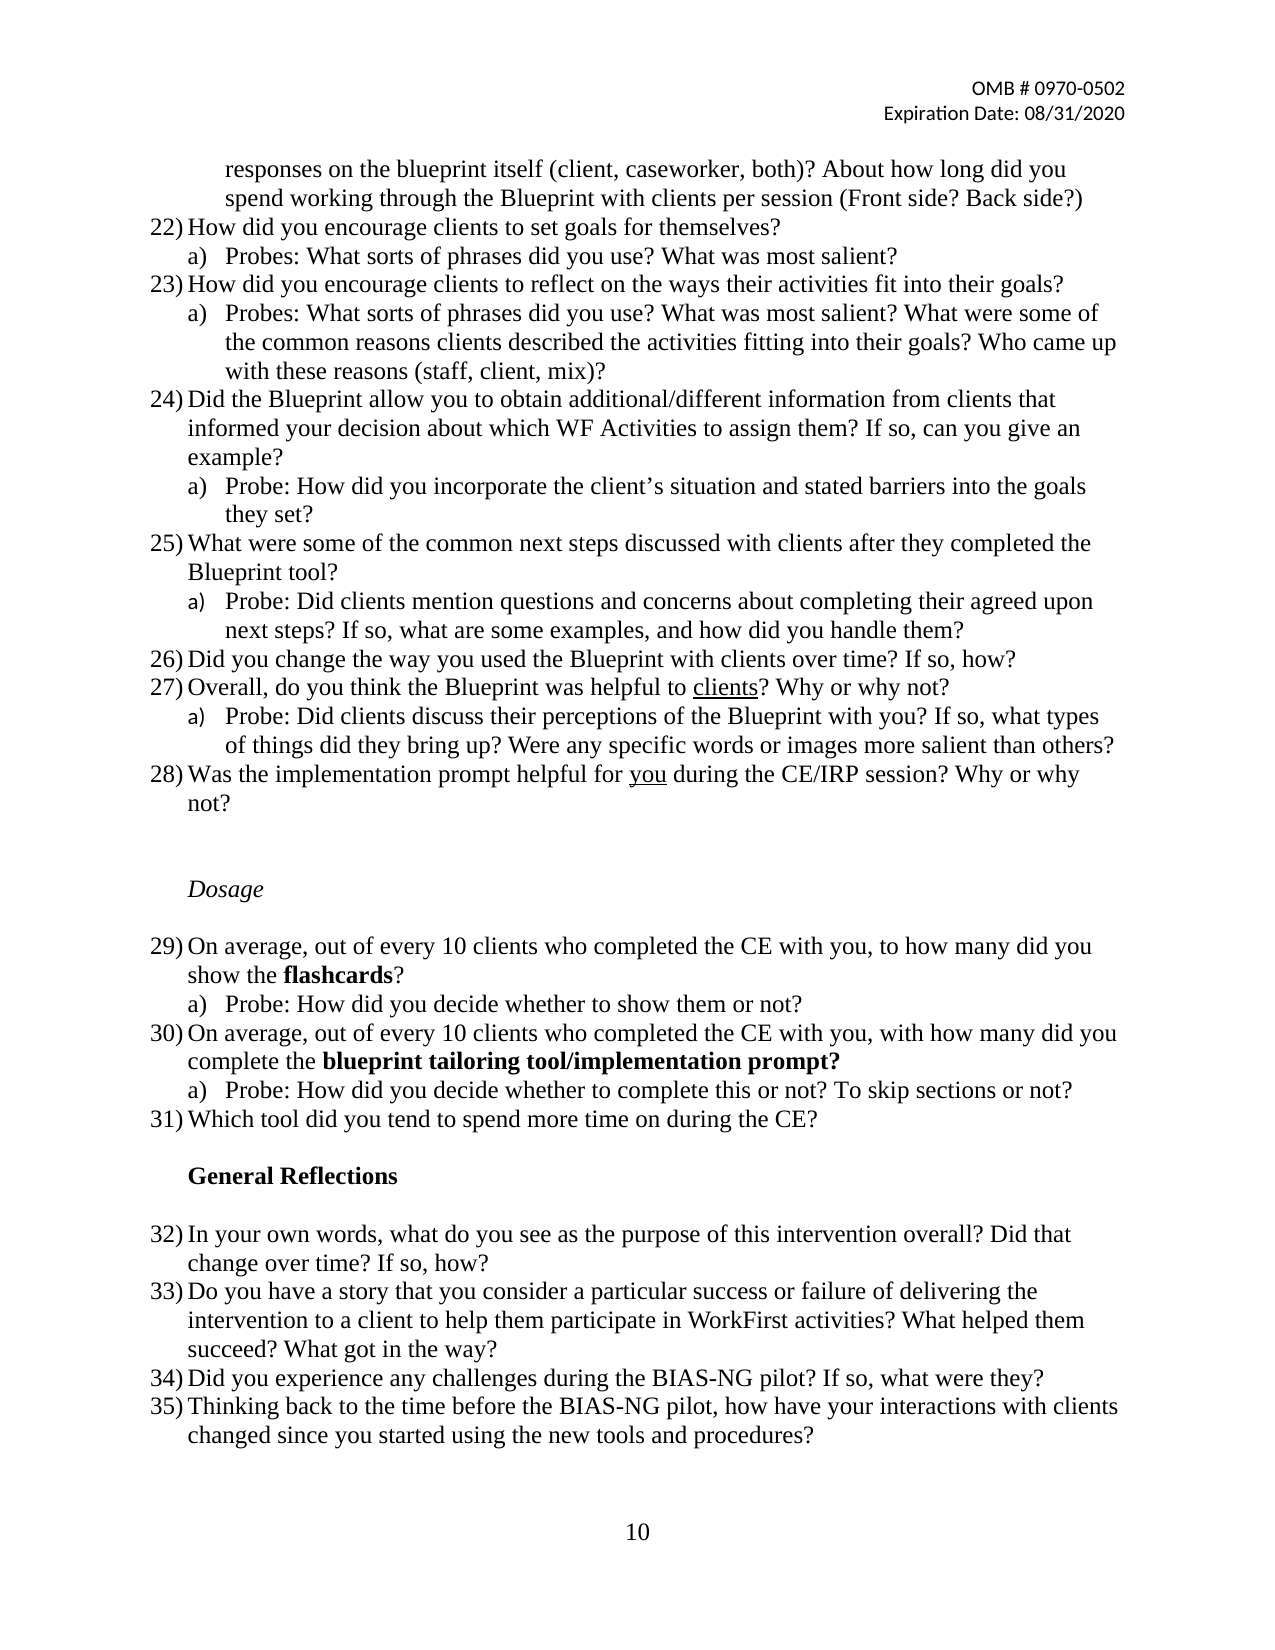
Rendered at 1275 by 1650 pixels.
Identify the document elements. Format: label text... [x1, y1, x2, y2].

list Probe: How did you incorporate the client’s situation and stated barriers into the goals they set? [187, 471, 1125, 528]
list Probes: What sorts of phrases did you use? What was most salient? What were some of the common reasons clients described the activities fitting into their goals? Who came up with these reasons (staff, client, mix)? [187, 298, 1125, 384]
text General Reflections [187, 1161, 1125, 1190]
list On average, out of every 10 clients who completed the CE with you, with how many did you complete the blueprint tailoring tool/implementation prompt? [150, 1018, 1125, 1075]
list Thinking back to the time before the BIAS-NG pilot, how have your interactions with clients changed since you started using the new tools and procedures? [150, 1391, 1125, 1449]
list How did you encourage clients to reflect on the ways their activities fit into their goals? [150, 269, 1125, 298]
list Did the Blueprint allow you to obtain additional/different information from clients that informed your decision about which WF Activities to assign them? If so, can you give an example? [150, 384, 1125, 471]
list Was the implementation prompt helpful for you during the CE/IRP session? Why or why not? [150, 759, 1125, 816]
list Probes: What sorts of phrases did you use? What was most salient? [187, 241, 1125, 269]
list How did you encourage clients to set goals for themselves? [150, 212, 1125, 241]
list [187, 154, 1125, 212]
list On average, out of every 10 clients who completed the CE with you, to how many did you show the flashcards? [150, 931, 1125, 989]
list Which tool did you tend to spend more time on during the CE? [150, 1104, 1125, 1133]
text Dosage [187, 874, 1125, 903]
list In your own words, what do you see as the purpose of this intervention overall? Did that change over time? If so, how? [150, 1219, 1125, 1276]
list Did you experience any challenges during the BIAS-NG pilot? If so, what were they? [150, 1363, 1125, 1391]
list Did you change the way you used the Blueprint with clients over time? If so, how? [150, 644, 1125, 672]
list Probe: How did you decide whether to show them or not? [187, 989, 1125, 1018]
list Overall, do you think the Blueprint was helpful to clients? Why or why not? [150, 672, 1125, 701]
list Do you have a story that you consider a particular success or failure of delivering the intervention to a client to help them participate in WorkFirst activities? What helped them succeed? What got in the way? [150, 1276, 1125, 1363]
list Probe: Did clients discuss their perceptions of the Blueprint with you? If so, what types of things did they bring up? Were any specific words or images more salient than others? [187, 701, 1125, 759]
list Probe: How did you decide whether to complete this or not? To skip sections or not? [187, 1075, 1125, 1104]
list Probe: Did clients mention questions and concerns about completing their agreed upon next steps? If so, what are some examples, and how did you handle them? [187, 586, 1125, 644]
list What were some of the common next steps discussed with clients after they completed the Blueprint tool? [150, 528, 1125, 586]
